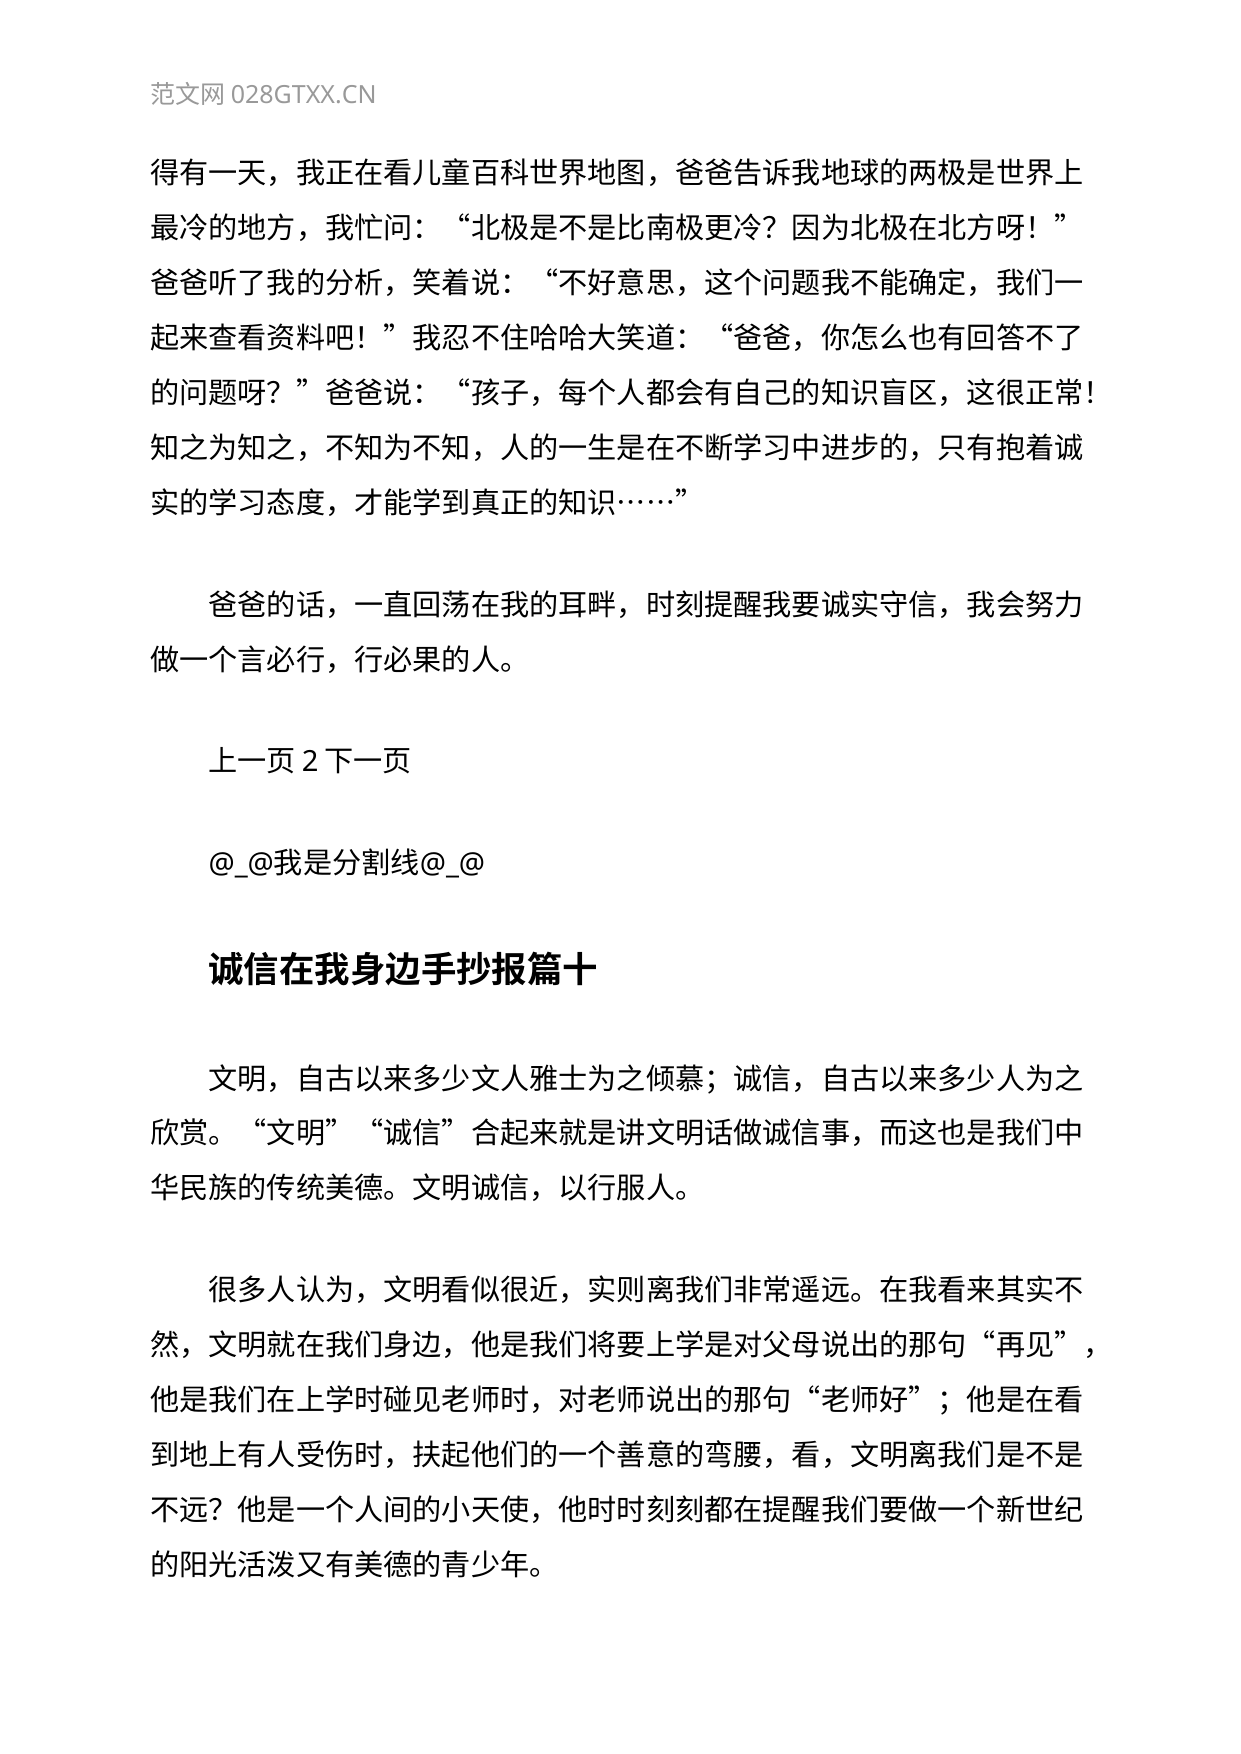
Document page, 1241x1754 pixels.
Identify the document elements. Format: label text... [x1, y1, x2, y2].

text @_@我是分割线@_@ [150, 840, 1090, 882]
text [150, 150, 1090, 522]
text 文明，自古以来多少文人雅士为之倾慕；诚信，自古以来多少人为之欣赏。“文明”“诚信”合起来就是讲文明话做诚信事，而这也是我们中华民族的传统美德。文明诚信，以行服人。 [150, 1055, 1090, 1207]
text 诚信在我身边手抄报篇十 [150, 942, 1090, 993]
text 上一页2下一页 [150, 738, 1090, 780]
text 很多人认为，文明看似很近，实则离我们非常遥远。在我看来其实不然，文明就在我们身边，他是我们将要上学是对父母说出的那句“再见”，他是我们在上学时碰见老师时，对老师说出的那句“老师好”；他是在看到地上有人受伤时，扶起他们的一个善意的弯腰，看，文明离我们是不是不远？他是一个人间的小天使，他时时刻刻都在提醒我们要做一个新世纪的阳光活泼又有美德的青少年。 [150, 1267, 1090, 1583]
text 爸爸的话，一直回荡在我的耳畔，时刻提醒我要诚实守信，我会努力做一个言必行，行必果的人。 [150, 581, 1090, 678]
